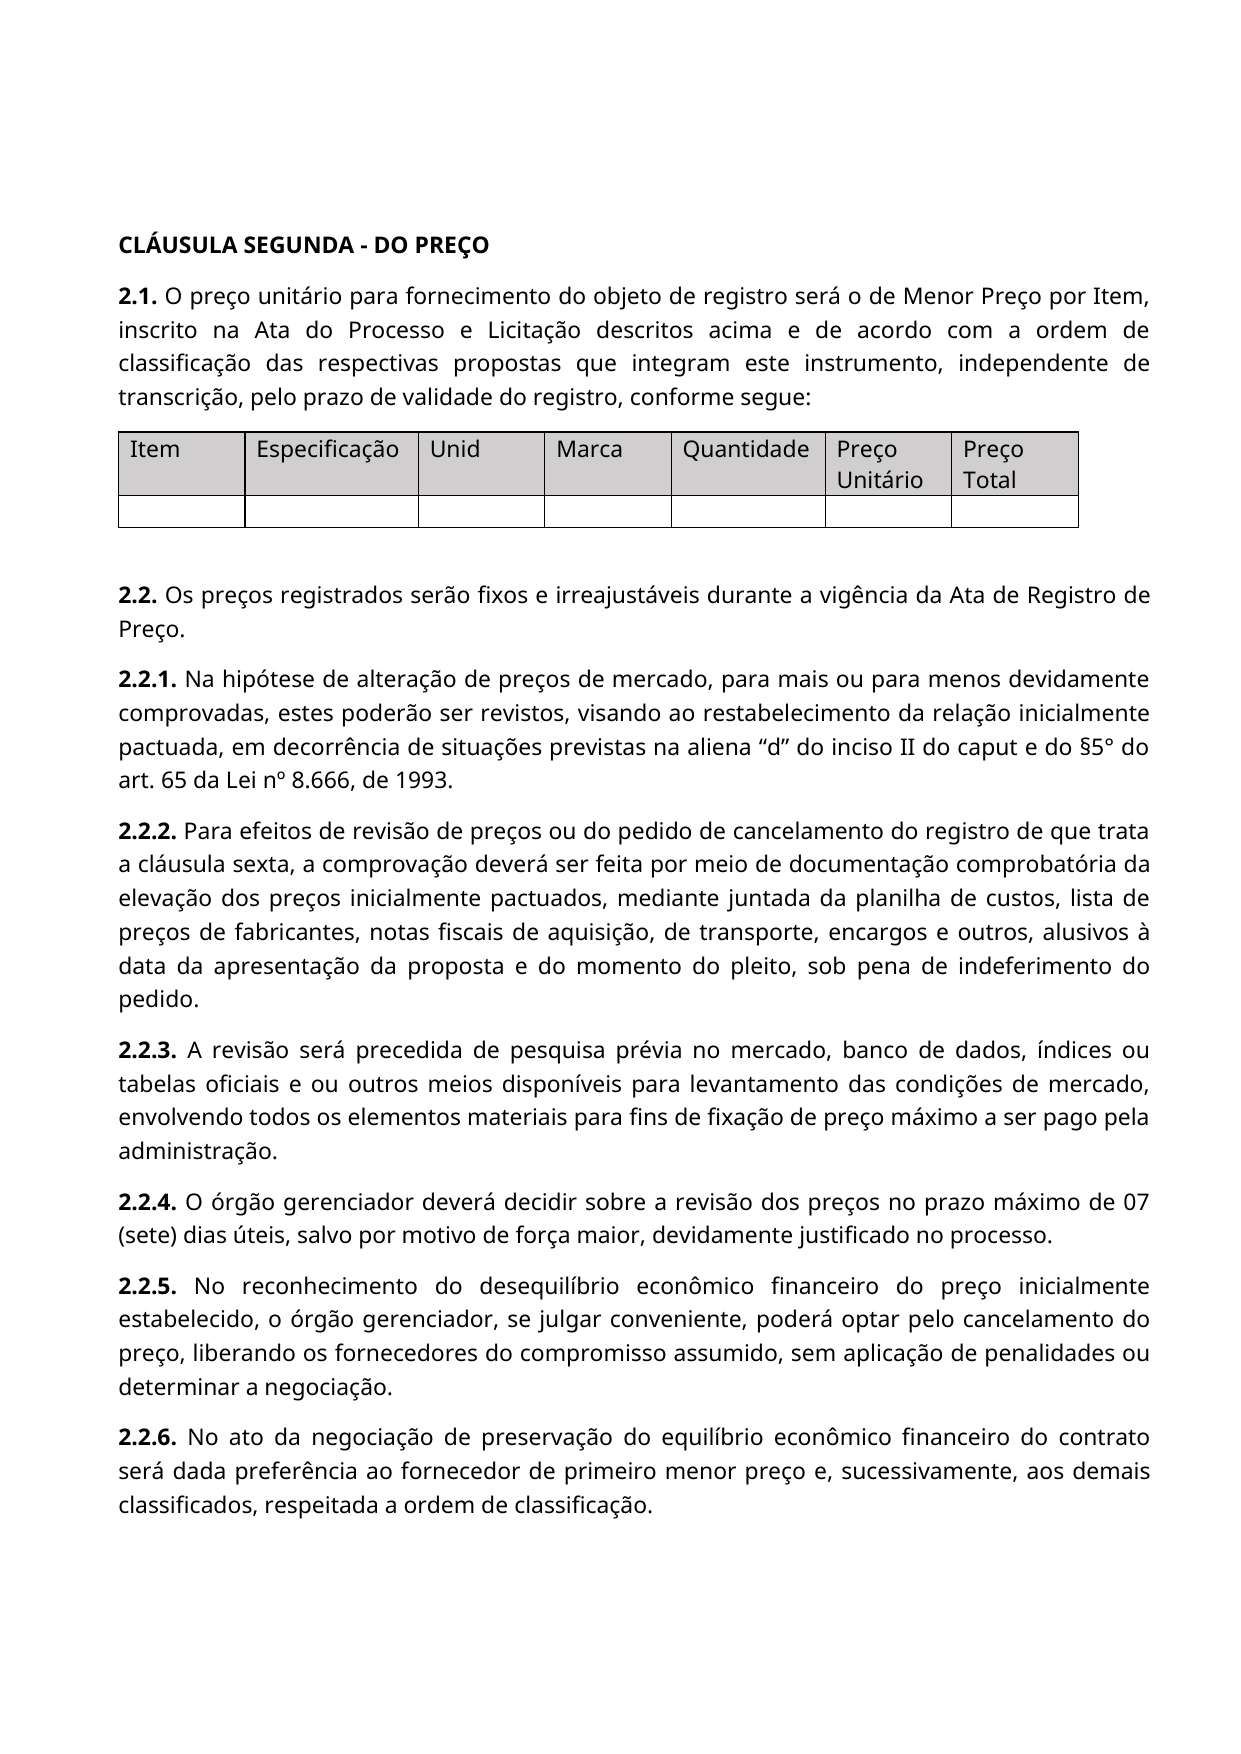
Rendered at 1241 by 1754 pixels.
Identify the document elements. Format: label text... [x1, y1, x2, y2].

table_cell [119, 496, 244, 527]
table_header Quantidade [672, 433, 825, 495]
table_cell [826, 496, 951, 527]
text 2.1. O preço unitário para fornecimento do objeto de registro será o de Menor Preço por Item, inscrito na Ata do Processo e Licitação descritos acima e de acordo com a ordem de classificação das respectivas propostas que integram este instrumento, independente de transcrição, pelo prazo de validade do registro, conforme segue: [118, 280, 1152, 412]
table_header Preço Total [952, 433, 1078, 495]
text 2.2. Os preços registrados serão fixos e irreajustáveis durante a vigência da Ata de Registro de Preço. [118, 579, 1152, 644]
table_header Marca [545, 433, 671, 495]
text 2.2.4. O órgão gerenciador deverá decidir sobre a revisão dos preços no prazo máximo de 07 (sete) dias úteis, salvo por motivo de força maior, devidamente justificado no processo. [118, 1185, 1152, 1250]
table_header Preço Unitário [826, 433, 951, 495]
table_cell [246, 496, 418, 527]
table_header Item [119, 433, 244, 495]
text 2.2.2. Para efeitos de revisão de preços ou do pedido de cancelamento do registro de que trata a cláusula sexta, a comprovação deverá ser feita por meio de documentação comprobatória da elevação dos preços inicialmente pactuados, mediante juntada da planilha de custos, lista de preços de fabricantes, notas fiscais de aquisição, de transporte, encargos e outros, alusivos à data da apresentação da proposta e do momento do pleito, sob pena de indeferimento do pedido. [118, 814, 1152, 1014]
text CLÁUSULA SEGUNDA - DO PREÇO [118, 229, 1152, 261]
table_cell [545, 496, 671, 527]
table_cell [952, 496, 1078, 527]
text 2.2.1. Na hipótese de alteração de preços de mercado, para mais ou para menos devidamente comprovadas, estes poderão ser revistos, visando ao restabelecimento da relação inicialmente pactuada, em decorrência de situações previstas na aliena “d” do inciso II do caput e do §5° do art. 65 da Lei nº 8.666, de 1993. [118, 663, 1152, 795]
table_header Unid [419, 433, 544, 495]
table_header Especificação [246, 433, 418, 495]
table_cell [419, 496, 544, 527]
table_cell [672, 496, 825, 527]
text 2.2.6. No ato da negociação de preservação do equilíbrio econômico financeiro do contrato será dada preferência ao fornecedor de primeiro menor preço e, sucessivamente, aos demais classificados, respeitada a ordem de classificação. [118, 1421, 1152, 1520]
text 2.2.5. No reconhecimento do desequilíbrio econômico financeiro do preço inicialmente estabelecido, o órgão gerenciador, se julgar conveniente, poderá optar pelo cancelamento do preço, liberando os fornecedores do compromisso assumido, sem aplicação de penalidades ou determinar a negociação. [118, 1269, 1152, 1402]
text 2.2.3. A revisão será precedida de pesquisa prévia no mercado, banco de dados, índices ou tabelas oficiais e ou outros meios disponíveis para levantamento das condições de mercado, envolvendo todos os elementos materiais para fins de fixação de preço máximo a ser pago pela administração. [118, 1034, 1152, 1166]
